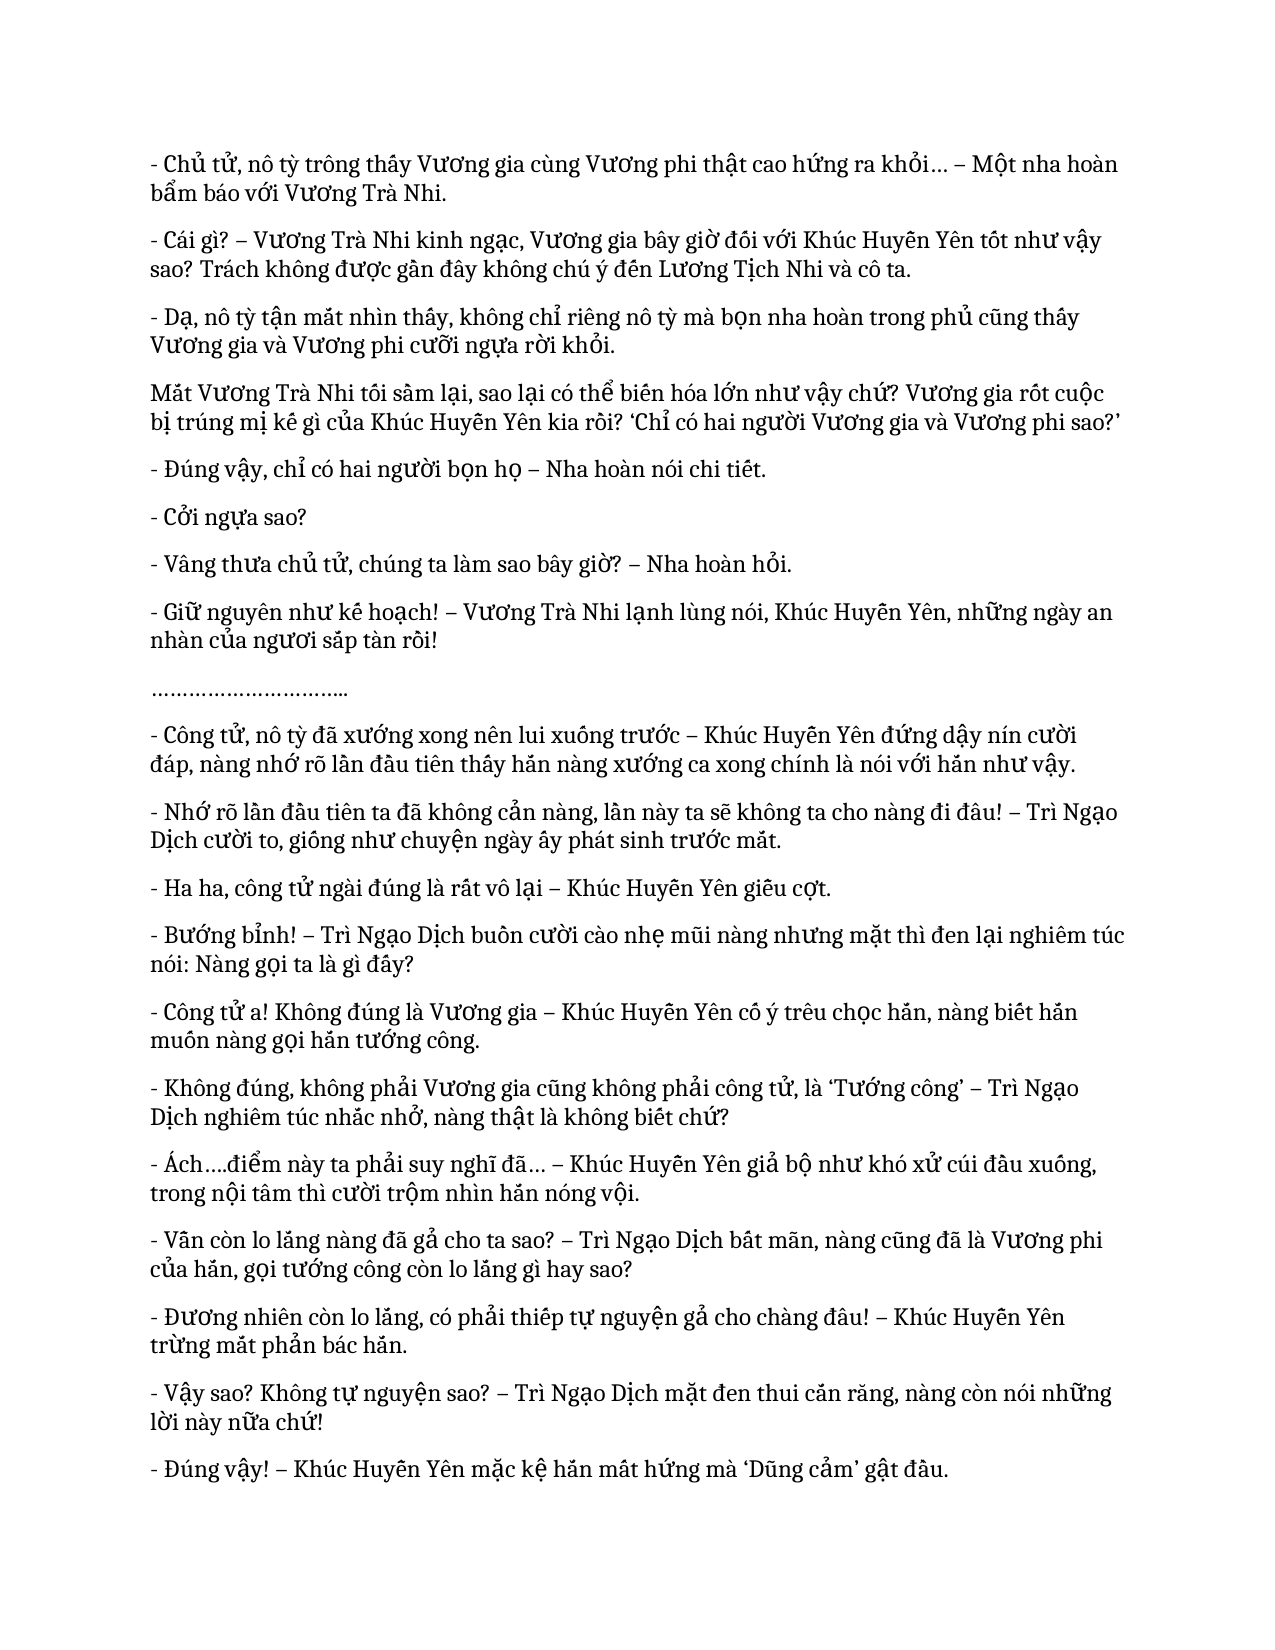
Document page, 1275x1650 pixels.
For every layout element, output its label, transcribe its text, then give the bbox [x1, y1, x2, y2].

text - Vậy sao? Không tự nguyện sao? – Trì Ngạo Dịch mặt đen thui cắn răng, nàng còn nói những lời này nữa chứ! [150, 1379, 1125, 1436]
text - Chủ tử, nô tỳ trông thấy Vương gia cùng Vương phi thật cao hứng ra khỏi… – Một nha hoàn bẩm báo với Vương Trà Nhi. [150, 150, 1125, 207]
text - Công tử a! Không đúng là Vương gia – Khúc Huyễn Yên cố ý trêu chọc hắn, nàng biết hắn muốn nàng gọi hắn tướng công. [150, 997, 1125, 1055]
text - Cởi ngựa sao? [150, 502, 1125, 531]
text ………………………….. [150, 674, 1125, 702]
text - Cái gì? – Vương Trà Nhi kinh ngạc, Vương gia bây giờ đối với Khúc Huyễn Yên tốt như vậy sao? Trách không được gần đây không chú ý đến Lương Tịch Nhi và cô ta. [150, 226, 1125, 284]
text - Ha ha, công tử ngài đúng là rất vô lại – Khúc Huyễn Yên giễu cợt. [150, 874, 1125, 902]
text - Vâng thưa chủ tử, chúng ta làm sao bây giờ? – Nha hoàn hỏi. [150, 550, 1125, 579]
text - Đúng vậy! – Khúc Huyễn Yên mặc kệ hắn mất hứng mà ‘Dũng cảm’ gật đầu. [150, 1455, 1125, 1484]
text Mắt Vương Trà Nhi tối sầm lại, sao lại có thể biến hóa lớn như vậy chứ? Vương gia rốt cuộc bị trúng mị kế gì của Khúc Huyễn Yên kia rồi? ‘Chỉ có hai người Vương gia và Vương phi sao?’ [150, 379, 1125, 436]
text - Đương nhiên còn lo lắng, có phải thiếp tự nguyện gả cho chàng đâu! – Khúc Huyễn Yên trừng mắt phản bác hắn. [150, 1302, 1125, 1360]
text - Dạ, nô tỳ tận mắt nhìn thấy, không chỉ riêng nô tỳ mà bọn nha hoàn trong phủ cũng thấy Vương gia và Vương phi cưỡi ngựa rời khỏi. [150, 302, 1125, 360]
text - Không đúng, không phải Vương gia cũng không phải công tử, là ‘Tướng công’ – Trì Ngạo Dịch nghiêm túc nhắc nhở, nàng thật là không biết chứ? [150, 1074, 1125, 1131]
text - Công tử, nô tỳ đã xướng xong nên lui xuống trước – Khúc Huyễn Yên đứng dậy nín cười đáp, nàng nhớ rõ lần đầu tiên thấy hắn nàng xướng ca xong chính là nói với hắn như vậy. [150, 721, 1125, 779]
text - Nhớ rõ lần đầu tiên ta đã không cản nàng, lần này ta sẽ không ta cho nàng đi đâu! – Trì Ngạo Dịch cười to, giống như chuyện ngày ấy phát sinh trước mắt. [150, 797, 1125, 855]
text - Giữ nguyên như kế hoạch! – Vương Trà Nhi lạnh lùng nói, Khúc Huyễn Yên, những ngày an nhàn của ngươi sắp tàn rồi! [150, 597, 1125, 655]
text - Vẫn còn lo lắng nàng đã gả cho ta sao? – Trì Ngạo Dịch bất mãn, nàng cũng đã là Vương phi của hắn, gọi tướng công còn lo lắng gì hay sao? [150, 1226, 1125, 1284]
text - Bướng bỉnh! – Trì Ngạo Dịch buồn cười cào nhẹ mũi nàng nhưng mặt thì đen lại nghiêm túc nói: Nàng gọi ta là gì đấy? [150, 921, 1125, 979]
text - Ách….điểm này ta phải suy nghĩ đã… – Khúc Huyễn Yên giả bộ như khó xử cúi đầu xuống, trong nội tâm thì cười trộm nhìn hắn nóng vội. [150, 1150, 1125, 1207]
text - Đúng vậy, chỉ có hai người bọn họ – Nha hoàn nói chi tiết. [150, 455, 1125, 484]
